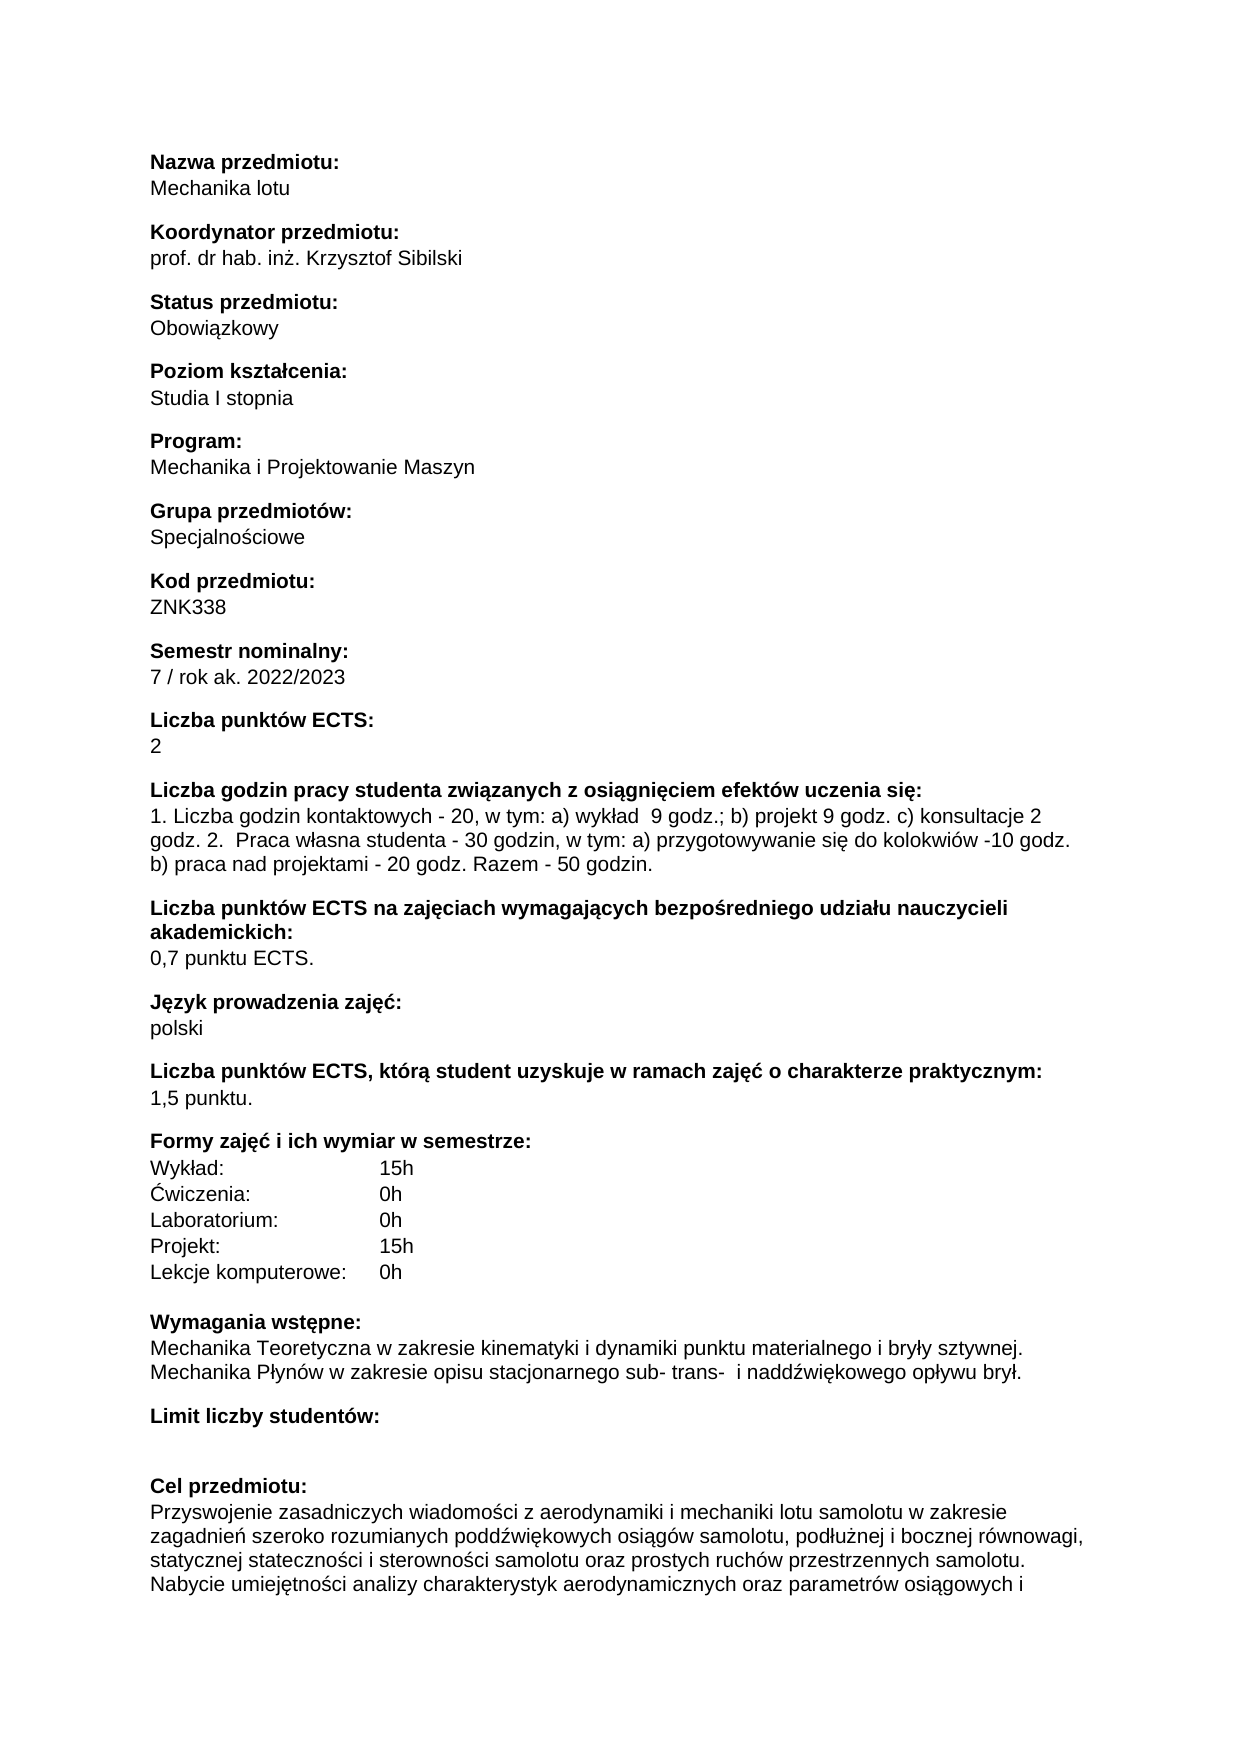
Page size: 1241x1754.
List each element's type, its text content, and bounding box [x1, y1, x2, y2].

text 1. Liczba godzin kontaktowych - 20, w tym: a) wykład 9 godz.; b) projekt 9 godz. c) konsultacje 2 godz. 2. Praca własna studenta - 30 godzin, w tym: a) przygotowywanie się do kolokwiów -10 godz. b) praca nad projektami - 20 godz. Razem - 50 godzin. [150, 804, 1090, 876]
text Formy zajęć i ich wymiar w semestrze: [150, 1129, 1090, 1153]
table_cell 15h [369, 1232, 597, 1258]
table_header 15h [369, 1156, 597, 1180]
text Liczba punktów ECTS, którą student uzyskuje w ramach zajęć o charakterze praktycznym: [150, 1059, 1090, 1083]
text Studia I stopnia [150, 385, 1090, 409]
table_cell 0h [369, 1180, 597, 1206]
text 2 [150, 734, 1090, 758]
text prof. dr hab. inż. Krzysztof Sibilski [150, 246, 1090, 270]
text Wymagania wstępne: [150, 1310, 1090, 1334]
text Limit liczby studentów: [150, 1404, 1090, 1428]
text Mechanika Teoretyczna w zakresie kinematyki i dynamiki punktu materialnego i bryły sztywnej. Mechanika Płynów w zakresie opisu stacjonarnego sub- trans- i naddźwiękowego opływu brył. [150, 1336, 1090, 1384]
table_cell 0h [369, 1206, 597, 1232]
text Kod przedmiotu: [150, 569, 1090, 593]
text 1,5 punktu. [150, 1085, 1090, 1109]
text Liczba punktów ECTS: [150, 708, 1090, 732]
text Grupa przedmiotów: [150, 499, 1090, 523]
table_header Wykład: [140, 1156, 367, 1180]
text Status przedmiotu: [150, 289, 1090, 313]
text polski [150, 1016, 1090, 1039]
table_cell 0h [369, 1258, 597, 1284]
table_cell Laboratorium: [140, 1208, 367, 1232]
text Semestr nominalny: [150, 638, 1090, 662]
text Język prowadzenia zajęć: [150, 989, 1090, 1013]
text 0,7 punktu ECTS. [150, 946, 1090, 970]
text Cel przedmiotu: [150, 1473, 1090, 1497]
text Nazwa przedmiotu: [150, 150, 1090, 174]
text Mechanika i Projektowanie Maszyn [150, 455, 1090, 479]
text Program: [150, 429, 1090, 453]
text Mechanika lotu [150, 176, 1090, 200]
text Obowiązkowy [150, 316, 1090, 339]
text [150, 1499, 1090, 1595]
table_cell Lekcje komputerowe: [140, 1260, 367, 1284]
text Specjalnościowe [150, 525, 1090, 549]
text 7 / rok ak. 2022/2023 [150, 664, 1090, 688]
text ZNK338 [150, 595, 1090, 619]
text Liczba godzin pracy studenta związanych z osiągnięciem efektów uczenia się: [150, 778, 1090, 802]
text Liczba punktów ECTS na zajęciach wymagających bezpośredniego udziału nauczycieli akademickich: [150, 896, 1090, 944]
text Poziom kształcenia: [150, 359, 1090, 383]
table_cell Ćwiczenia: [140, 1182, 367, 1206]
text Koordynator przedmiotu: [150, 220, 1090, 244]
table_cell Projekt: [140, 1234, 367, 1258]
